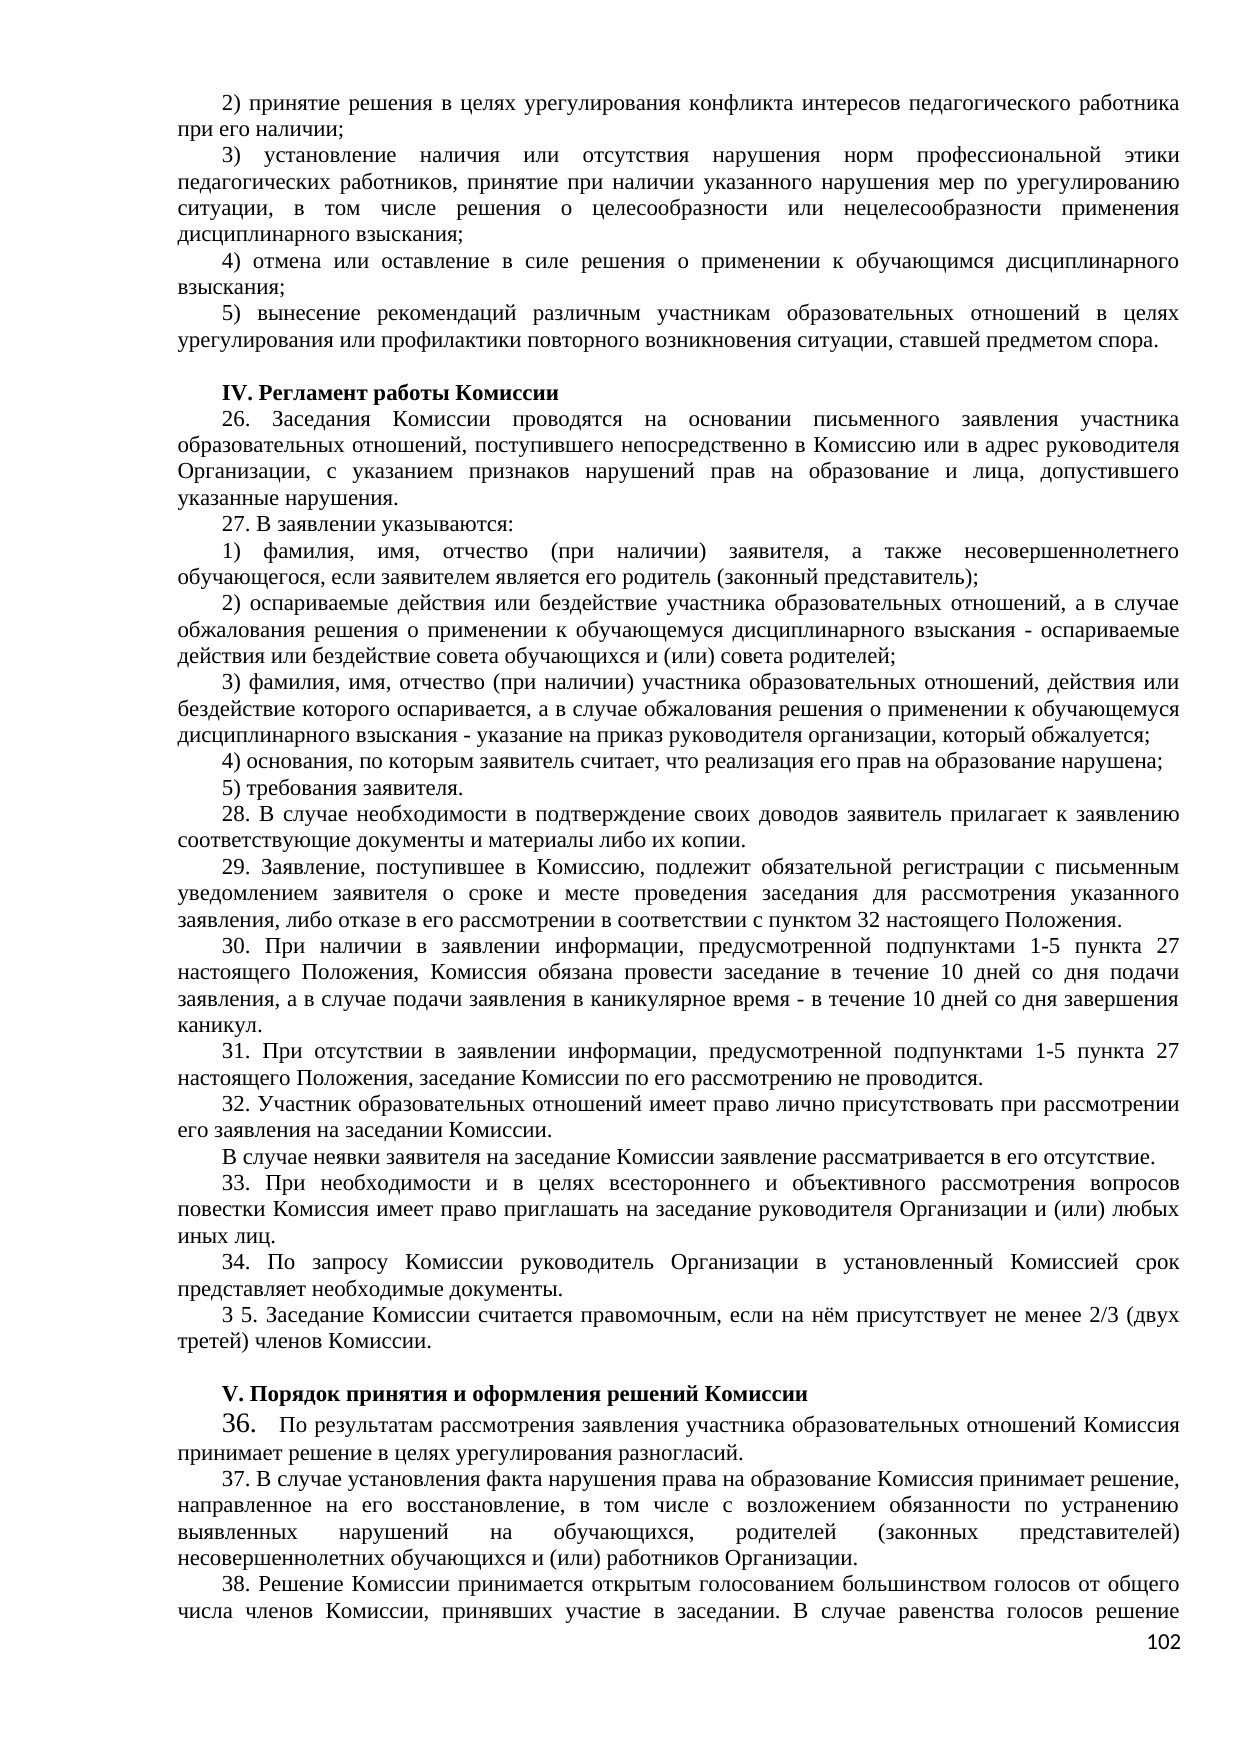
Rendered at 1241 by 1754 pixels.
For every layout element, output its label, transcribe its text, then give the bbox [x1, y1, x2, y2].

list По результатам рассмотрения заявления участника образовательных отношений Комиссия принимает решение в целях урегулирования разногласий. [177, 1406, 1181, 1465]
text 30. При наличии в заявлении информации, предусмотренной подпунктами 1-5 пункта 27 настоящего Положения, Комиссия обязана провести заседание в течение 10 дней со дня подачи заявления, а в случае подачи заявления в каникулярное время - в течение 10 дней со дня завершения каникул. [177, 932, 1181, 1037]
text 31. При отсутствии в заявлении информации, предусмотренной подпунктами 1-5 пункта 27 настоящего Положения, заседание Комиссии по его рассмотрению не проводится. [177, 1037, 1181, 1090]
text 26. Заседания Комиссии проводятся на основании письменного заявления участника образовательных отношений, поступившего непосредственно в Комиссию или в адрес руководителя Организации, с указанием признаков нарушений прав на образование и лица, допустившего указанные нарушения. [177, 405, 1181, 510]
text 32. Участник образовательных отношений имеет право лично присутствовать при рассмотрении его заявления на заседании Комиссии. [177, 1090, 1181, 1143]
text IV. Регламент работы Комиссии [177, 378, 1181, 405]
text V. Порядок принятия и оформления решений Комиссии [177, 1380, 1181, 1406]
text 2) принятие решения в целях урегулирования конфликта интересов педагогического работника при его наличии; [177, 89, 1181, 141]
text 29. Заявление, поступившее в Комиссию, подлежит обязательной регистрации с письменным уведомлением заявителя о сроке и месте проведения заседания для рассмотрения указанного заявления, либо отказе в его рассмотрении в соответствии с пунктом 32 настоящего Положения. [177, 853, 1181, 932]
text 5) требования заявителя. [177, 774, 1181, 800]
text 3) установление наличия или отсутствия нарушения норм профессиональной этики педагогических работников, принятие при наличии указанного нарушения мер по урегулированию ситуации, в том числе решения о целесообразности или нецелесообразности применения дисциплинарного взыскания; [177, 141, 1181, 247]
text 3) фамилия, имя, отчество (при наличии) участника образовательных отношений, действия или бездействие которого оспаривается, а в случае обжалования решения о применении к обучающемуся дисциплинарного взыскания - указание на приказ руководителя организации, который обжалуется; [177, 668, 1181, 747]
text 3 5. Заседание Комиссии считается правомочным, если на нём присутствует не менее 2/3 (двух третей) членов Комиссии. [177, 1301, 1181, 1354]
text 5) вынесение рекомендаций различным участникам образовательных отношений в целях урегулирования или профилактики повторного возникновения ситуации, ставшей предметом спора. [177, 299, 1181, 352]
text 2) оспариваемые действия или бездействие участника образовательных отношений, а в случае обжалования решения о применении к обучающемуся дисциплинарного взыскания - оспариваемые действия или бездействие совета обучающихся и (или) совета родителей; [177, 589, 1181, 668]
text 28. В случае необходимости в подтверждение своих доводов заявитель прилагает к заявлению соответствующие документы и материалы либо их копии. [177, 800, 1181, 853]
text 4) основания, по которым заявитель считает, что реализация его прав на образование нарушена; [177, 747, 1181, 774]
text В случае неявки заявителя на заседание Комиссии заявление рассматривается в его отсутствие. [177, 1143, 1181, 1169]
text 4) отмена или оставление в силе решения о применении к обучающимся дисциплинарного взыскания; [177, 247, 1181, 299]
text 33. При необходимости и в целях всестороннего и объективного рассмотрения вопросов повестки Комиссия имеет право приглашать на заседание руководителя Организации и (или) любых иных лиц. [177, 1169, 1181, 1248]
text 27. В заявлении указываются: [177, 510, 1181, 537]
text 1) фамилия, имя, отчество (при наличии) заявителя, а также несовершеннолетнего обучающегося, если заявителем является его родитель (законный представитель); [177, 537, 1181, 589]
text 37. В случае установления факта нарушения права на образование Комиссия принимает решение, направленное на его восстановление, в том числе с возложением обязанности по устранению выявленных нарушений на обучающихся, родителей (законных представителей) несовершеннолетних обучающихся и (или) работников Организации. [177, 1465, 1181, 1571]
text 34. По запросу Комиссии руководитель Организации в установленный Комиссией срок представляет необходимые документы. [177, 1248, 1181, 1301]
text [177, 1571, 1181, 1623]
